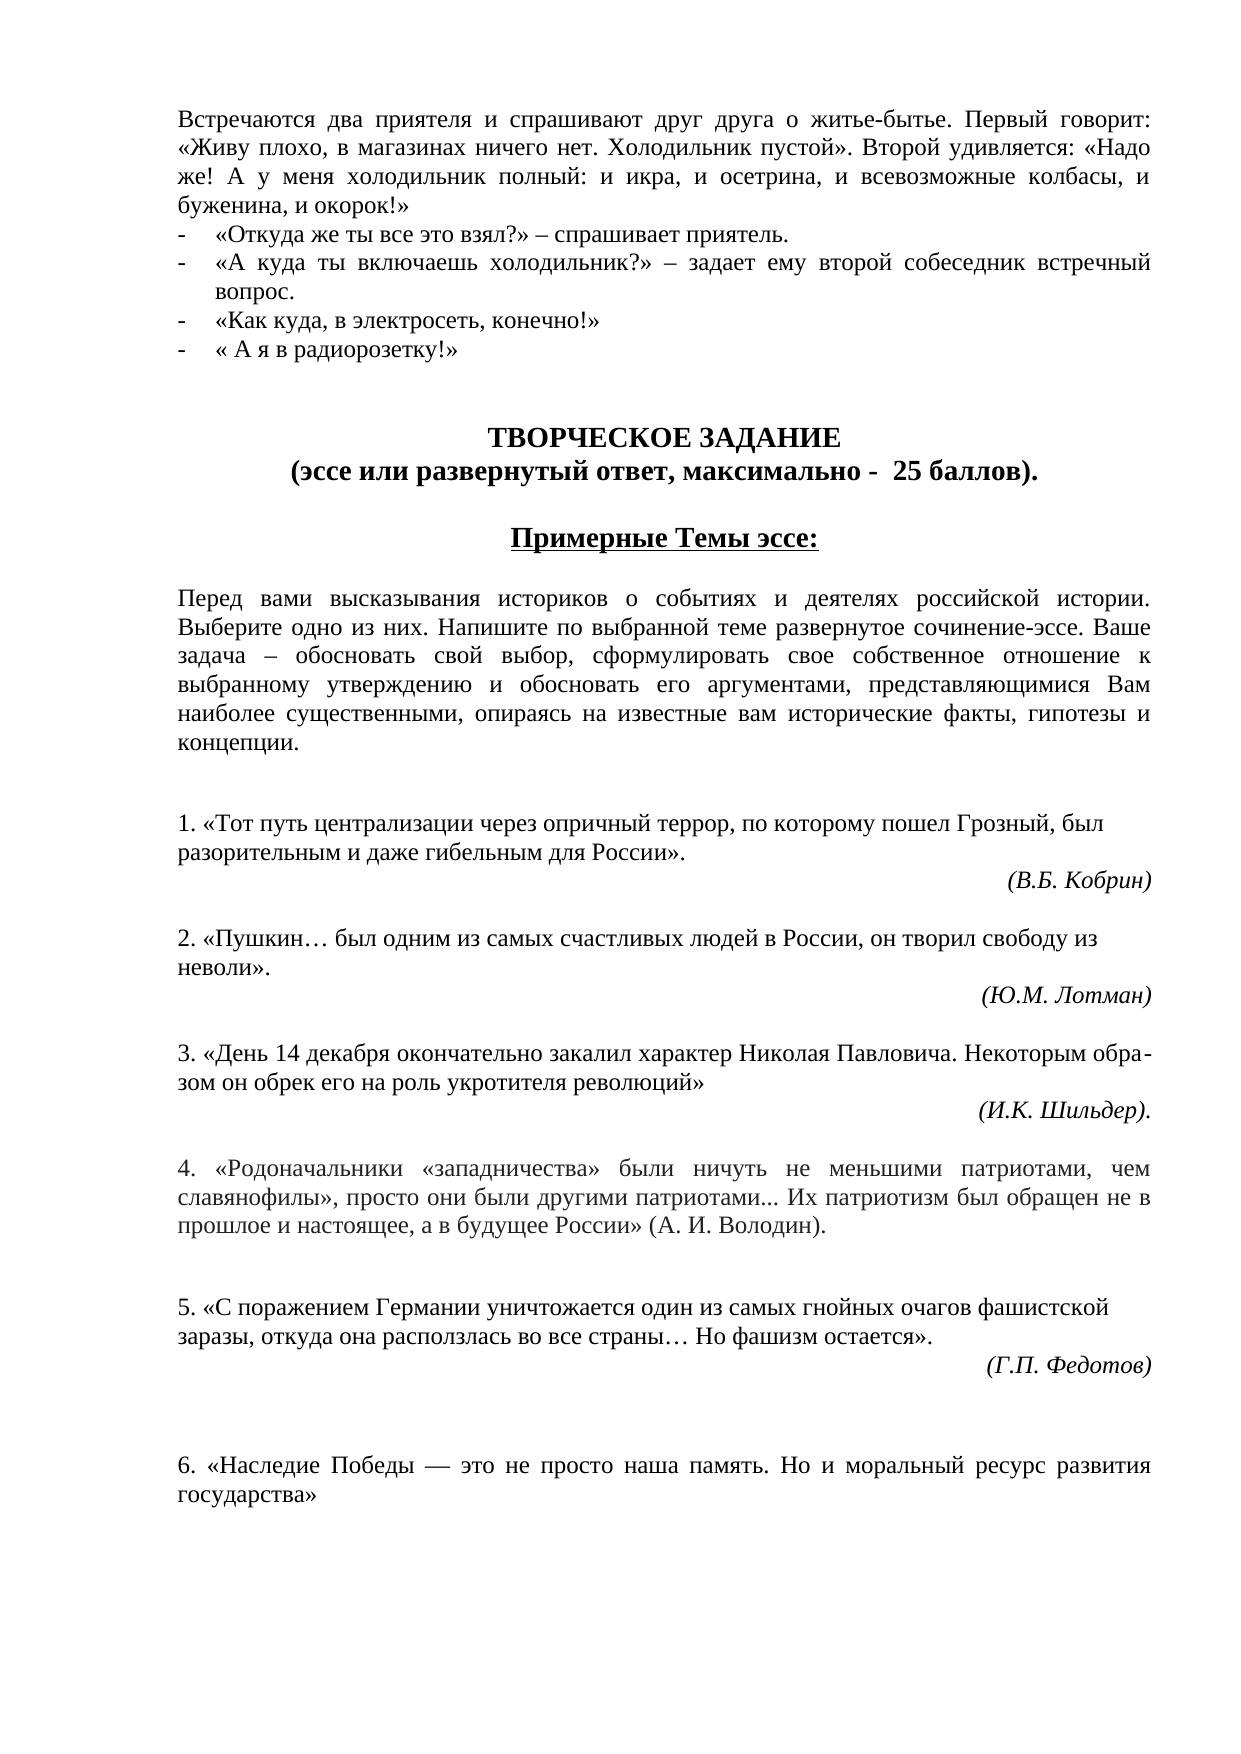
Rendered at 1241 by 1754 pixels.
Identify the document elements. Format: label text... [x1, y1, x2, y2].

list «Откуда же ты все это взял?» – спрашивает приятель. [177, 219, 1152, 247]
text (В.Б. Кобрин) [177, 866, 1152, 894]
list « А я в радиорозетку!» [177, 334, 1152, 362]
list «Как куда, в электросеть, конечно!» [177, 305, 1152, 334]
text 4. «Родоначальники «западничества» были ничуть не меньшими патриотами, чем славянофилы», просто они были другими патриотами... Их патриотизм был обращен не в прошлое и настоящее, а в будущее России» (А. И. Володин). [177, 1153, 1152, 1239]
text (Г.П. Федотов) [177, 1350, 1152, 1378]
text Встречаются два приятеля и спрашивают друг друга о житье-бытье. Первый говорит: «Живу плохо, в магазинах ничего нет. Холодильник пустой». Второй удивляется: «Надо же! А у меня холодильник полный: и икра, и осетрина, и всевозможные колбасы, и буженина, и окорок!» [177, 104, 1152, 219]
text 2. «Пушкин… был одним из самых счастливых людей в России, он творил свободу из неволи». [177, 923, 1152, 981]
text 3. «День 14 декабря окончательно закалил характер Николая Павловича. Некоторым образом он обрек его на роль укротителя революций» [177, 1038, 1152, 1096]
text Примерные Темы эссе: [177, 521, 1152, 554]
list «А куда ты включаешь холодильник?» – задает ему второй собеседник встречный вопрос. [177, 247, 1152, 305]
text 5. «С поражением Германии уничтожается один из самых гнойных очагов фашистской заразы, откуда она расползлась во все страны… Но фашизм остается». [177, 1292, 1152, 1350]
text (И.К. Шильдер). [177, 1096, 1152, 1124]
text (эссе или развернутый ответ, максимально - 25 баллов). [177, 453, 1152, 487]
text ТВОРЧЕСКОЕ ЗАДАНИЕ [177, 420, 1152, 453]
text Перед вами высказывания историков о событиях и деятелях российской истории. Выберите одно из них. Напишите по выбранной теме развернутое сочинение-эссе. Ваше задача – обосновать свой выбор, сформулировать свое собственное отношение к выбранному утверждению и обосновать его аргументами, представляющимися Вам наиболее существенными, опираясь на известные вам исторические факты, гипотезы и концепции. [177, 583, 1152, 755]
text (Ю.М. Лотман) [177, 981, 1152, 1009]
text 1. «Тот путь централизации через опричный террор, по которому пошел Грозный, был разорительным и даже гибельным для России». [177, 808, 1152, 866]
text 6. «Наследие Победы — это не просто наша память. Но и моральный ресурс развития государства» [177, 1451, 1152, 1508]
